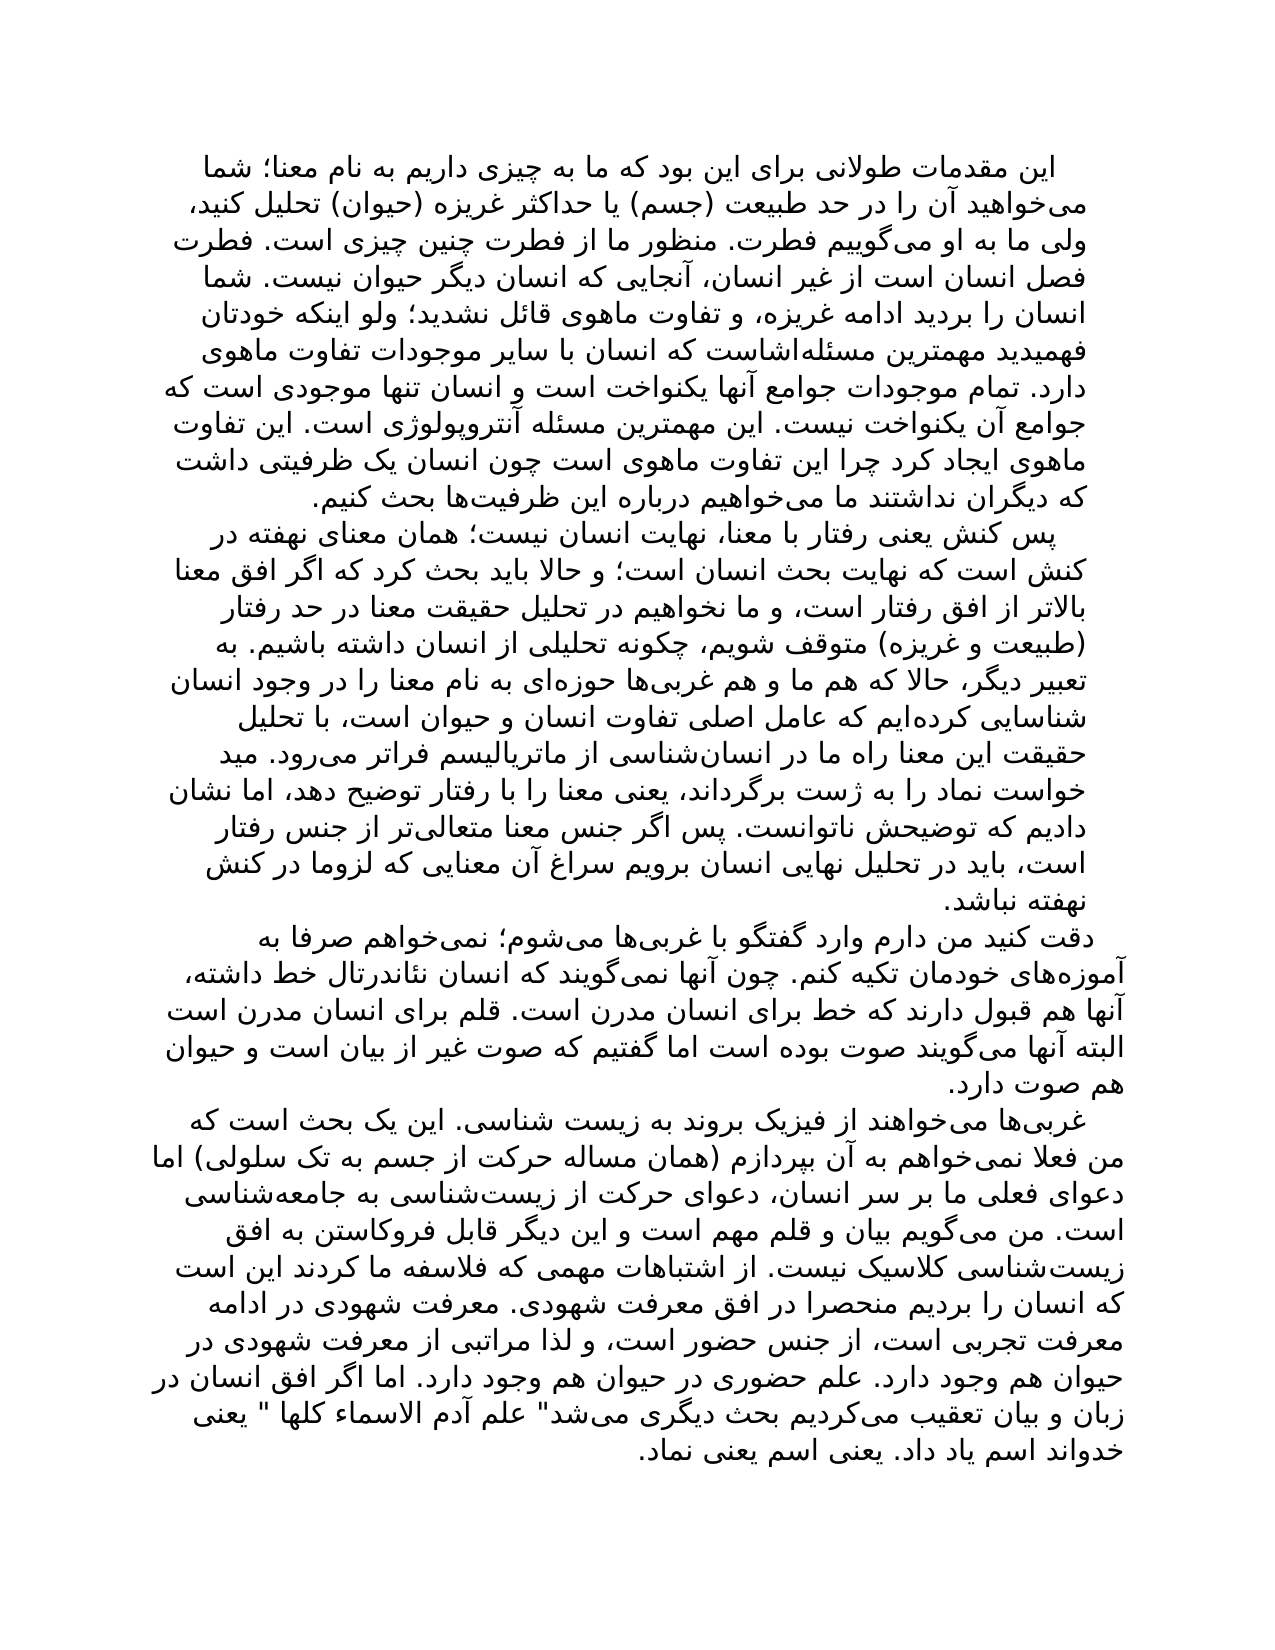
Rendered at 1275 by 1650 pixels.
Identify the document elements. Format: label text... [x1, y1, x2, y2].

text این مقدمات طولانی برای این بود که ما به چیزی داریم به نام معنا؛ شما می‌خواهید آن را در حد طبیعت (جسم) یا حداکثر غریزه (حیوان) تحلیل کنید، ولی ما به او می‌گوییم فطرت. منظور ما از فطرت چنین چیزی است. فطرت فصل انسان است از غیر انسان، آنجایی که انسان دیگر حیوان نیست. شما انسان را بردید ادامه غریزه، و تفاوت ماهوی قائل نشدید؛ ولو اینکه خودتان فهمیدید مهمترین مسئله‌اشاست که انسان با سایر موجودات تفاوت ماهوی دارد. تمام موجودات جوامع آنها یکنواخت است و انسان تنها موجودی است که جوامع آن یکنواخت نیست. این مهمترین مسئله آنتروپولوژی است. این تفاوت ماهوی ایجاد کرد چرا این تفاوت ماهوی است چون انسان یک ظرفیتی داشت که دیگران نداشتند ما می‌خواهیم درباره این ظرفیت‌ها بحث کنیم. [150, 150, 1087, 514]
text پس کنش یعنی رفتار با معنا، نهایت انسان نیست؛ همان معنای نهفته در کنش است که نهایت بحث انسان است؛ و حالا باید بحث کرد که اگر افق معنا بالاتر از افق رفتار است، و ما نخواهیم در تحلیل حقیقت معنا در حد رفتار (طبیعت و غریزه) متوقف شویم، چکونه تحلیلی از انسان داشته باشیم. به تعبیر دیگر، حالا که هم ما و هم غربی‌ها حوزه‌ای به نام معنا را در وجود انسان شناسایی کرده‌ایم که عامل اصلی تفاوت انسان و حیوان است، با تحلیل حقیقت این معنا راه ما در انسان‌شناسی از ماتریالیسم فراتر می‌رود. مید خواست نماد را به ژست برگرداند، یعنی معنا را با رفتار توضیح دهد، اما نشان دادیم که توضیحش ناتوانست. پس اگر جنس معنا متعالی‌تر از جنس رفتار است، باید در تحلیل نهایی انسان برویم سراغ آن معنایی که لزوما در کنش نهفته نباشد. [150, 517, 1087, 917]
text دقت کنید من دارم وارد گفتگو با غربی‌ها می‌شوم؛ نمی‌خواهم صرفا به آموزه‌های خودمان تکیه کنم. چون آنها نمی‌گویند که انسان نئاندرتال خط داشته، آنها هم قبول دارند که خط برای انسان مدرن است. قلم برای انسان مدرن است البته آنها می‌گویند صوت بوده است اما گفتیم که صوت غیر از بیان است و حیوان هم صوت دارد. [150, 920, 1125, 1101]
text غربی‌ها می‌خواهند از فیزیک بروند به زیست شناسی. این یک بحث است که من فعلا نمی‌خواهم به آن بپردازم (همان مساله حرکت از جسم به تک سلولی) اما دعوای فعلی ما بر سر انسان، دعوای حرکت از زیست‌شناسی به جامعه‌شناسی است. من می‌گویم بیان و قلم مهم است و این دیگر قابل فروکاستن به افق زیست‌شناسی کلاسیک نیست. از اشتباهات مهمی که فلاسفه ما کردند این است که انسان را بردیم منحصرا در افق معرفت شهودی. معرفت شهودی در ادامه معرفت تجربی است، از جنس حضور است، و لذا مراتبی از معرفت شهودی در حیوان هم وجود دارد. علم حضوری در حیوان هم وجود دارد. اما اگر افق انسان در زبان و بیان تعقیب می‌کردیم بحث دیگری می‌شد" علم آدم الاسماء کلها " یعنی خدواند اسم یاد داد. یعنی اسم یعنی نماد. [150, 1103, 1125, 1467]
